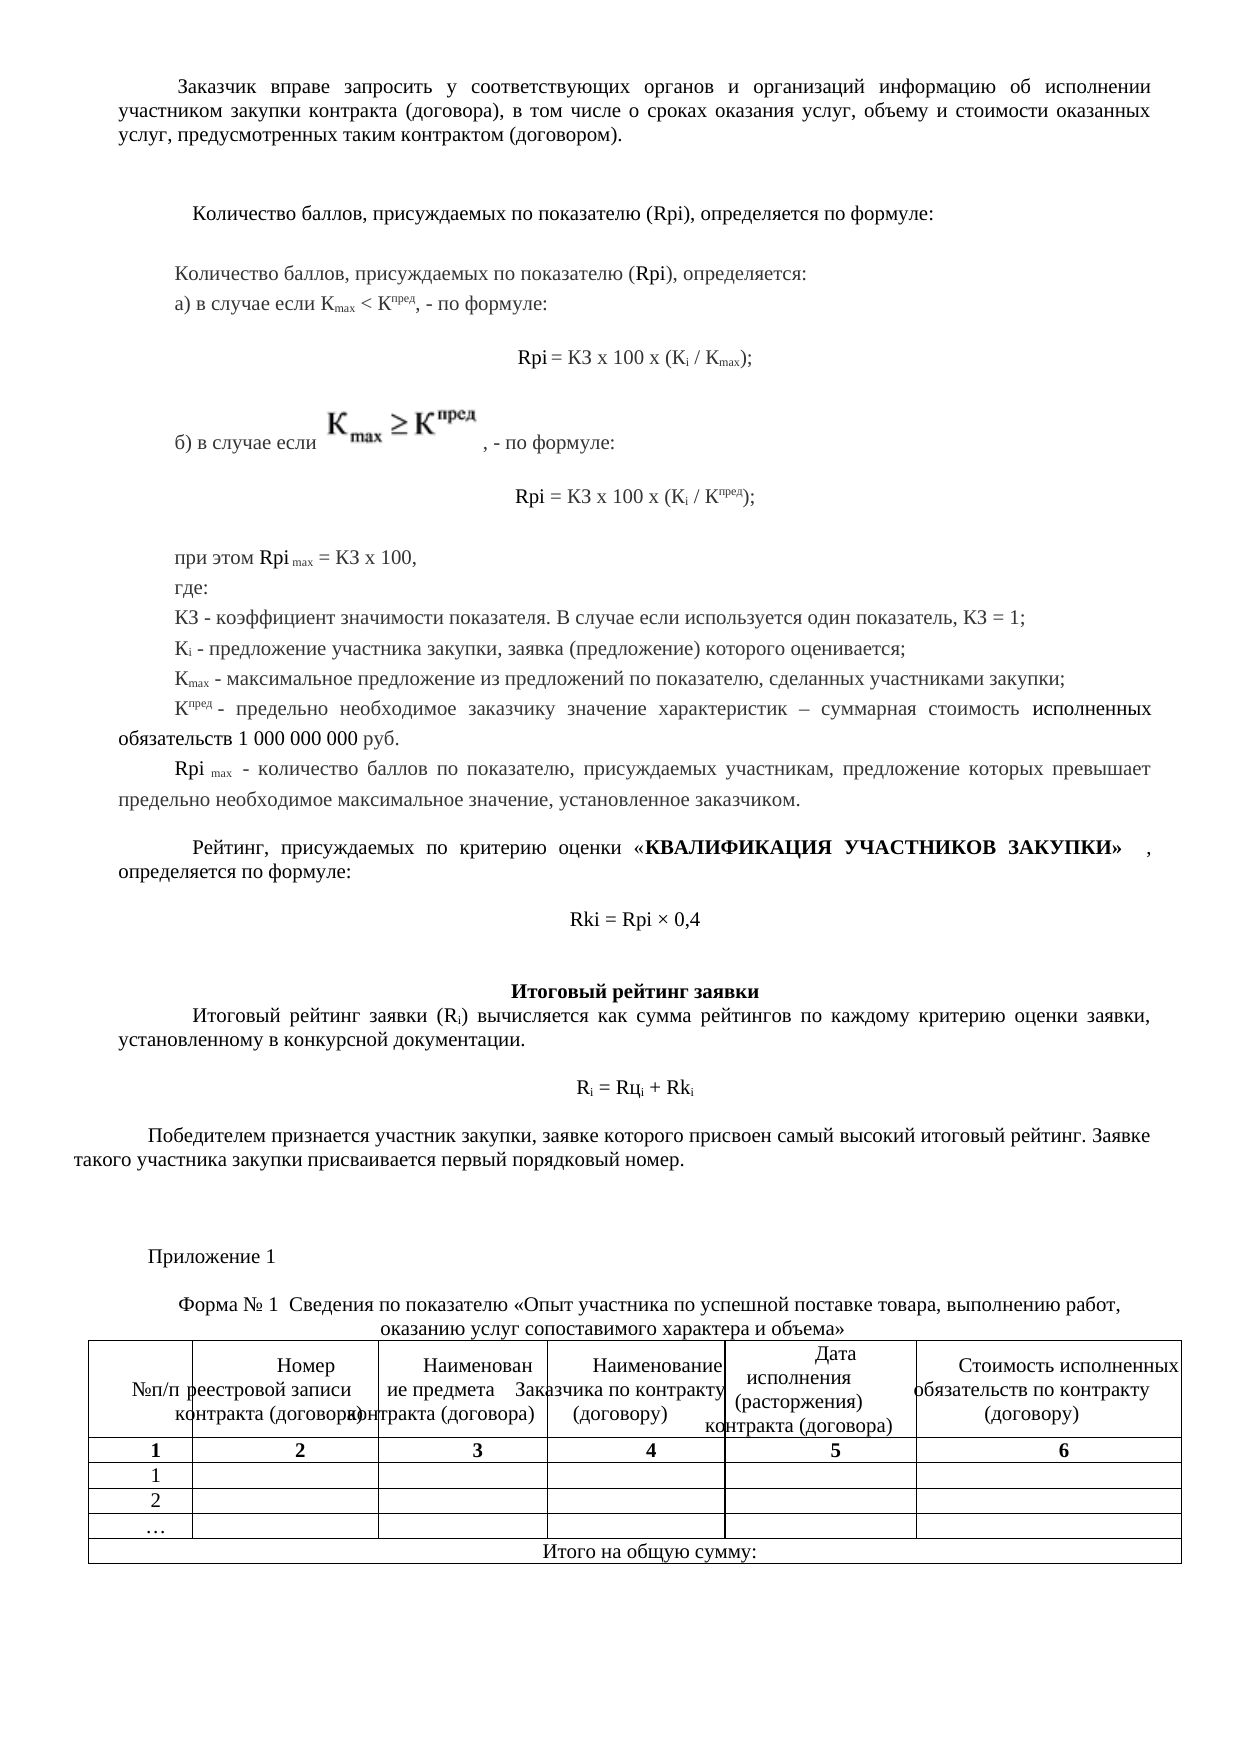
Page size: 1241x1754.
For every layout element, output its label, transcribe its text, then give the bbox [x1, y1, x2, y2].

table_cell [548, 1489, 724, 1512]
text КЗ - коэффициент значимости показателя. В случае если используется один показатель, КЗ = 1; [118, 599, 1152, 629]
table_cell [193, 1514, 378, 1538]
table_cell [917, 1489, 1181, 1512]
table_cell 3 [379, 1438, 547, 1462]
text Итоговый рейтинг заявки (Ri) вычисляется как сумма рейтингов по каждому критерию оценки заявки, установленному в конкурсной документации. [118, 1003, 1152, 1051]
picture [321, 399, 483, 450]
table_cell [379, 1514, 547, 1538]
table_header Номер реестровой записи контракта (договора) [193, 1341, 378, 1437]
table_cell 1 [89, 1438, 192, 1462]
text при этом Rрi max = КЗ x 100, [118, 539, 1152, 569]
text Ri = Rцi + Rki [118, 1075, 1152, 1099]
table_cell [726, 1514, 916, 1538]
table_cell Итого на общую сумму: [89, 1539, 1181, 1563]
text Rрi = КЗ x 100 x (Кi / Кпред); [118, 484, 1152, 508]
text а) в случае если Кmax < Кпред, - по формуле: [118, 285, 1152, 315]
table_cell … [89, 1514, 192, 1538]
table_cell [548, 1463, 724, 1487]
table_cell [917, 1514, 1181, 1538]
text Количество баллов, присуждаемых по показателю (Rрi), определяется: [118, 255, 1152, 285]
table_header Стоимость исполненных обязательств по контракту (договору) [917, 1341, 1181, 1437]
table_cell 1 [89, 1463, 192, 1487]
table_cell 6 [917, 1438, 1181, 1462]
text Кпред - предельно необходимое заказчику значение характеристик – суммарная стоимость исполненных обязательств 1 000 000 000 руб. [118, 690, 1152, 750]
table_cell 4 [548, 1438, 724, 1462]
table_cell [379, 1463, 547, 1487]
table_cell [379, 1489, 547, 1512]
text Рейтинг, присуждаемых по критерию оценки «КВАЛИФИКАЦИЯ УЧАСТНИКОВ ЗАКУПКИ» , определяется по формуле: [118, 834, 1152, 883]
text где: [118, 569, 1152, 599]
table_cell 5 [726, 1438, 916, 1462]
table_cell [726, 1463, 916, 1487]
text Кmax - максимальное предложение из предложений по показателю, сделанных участниками закупки; [118, 659, 1152, 690]
table_header Дата исполнения (расторжения) контракта (договора) [726, 1341, 916, 1437]
text Приложение 1 [74, 1244, 1152, 1268]
table_header Наименование предмета контракта (договора) [379, 1341, 547, 1437]
text Rрi = КЗ x 100 x (Кi / Кmax); [118, 345, 1152, 369]
text Форма № 1 Сведения по показателю «Опыт участника по успешной поставке товара, выполнению работ, оказанию услуг сопоставимого характера и объема» [74, 1292, 1152, 1340]
table_cell 2 [89, 1489, 192, 1512]
text Итоговый рейтинг заявки [118, 979, 1152, 1003]
table_cell [193, 1463, 378, 1487]
table_cell [917, 1463, 1181, 1487]
text Rрi max - количество баллов по показателю, присуждаемых участникам, предложение которых превышает предельно необходимое максимальное значение, установленное заказчиком. [118, 750, 1152, 811]
text Количество баллов, присуждаемых по показателю (Rрi), определяется по формуле: [118, 200, 1152, 224]
text Rki = Rрi × 0,4 [118, 907, 1152, 931]
table_cell [548, 1514, 724, 1538]
text Кi - предложение участника закупки, заявка (предложение) которого оценивается; [118, 629, 1152, 659]
table_header Наименование Заказчика по контракту (договору) [548, 1341, 724, 1437]
text б) в случае если , - по формуле: [118, 399, 1152, 454]
table_cell [726, 1489, 916, 1512]
table_cell 2 [193, 1438, 378, 1462]
table_header №п/п [89, 1341, 192, 1437]
text Заказчик вправе запросить у соответствующих органов и организаций информацию об исполнении участником закупки контракта (договора), в том числе о сроках оказания услуг, объему и стоимости оказанных услуг, предусмотренных таким контрактом (договором). [118, 74, 1152, 146]
text Победителем признается участник закупки, заявке которого присвоен самый высокий итоговый рейтинг. Заявке такого участника закупки присваивается первый порядковый номер. [74, 1123, 1152, 1171]
table_cell [193, 1489, 378, 1512]
